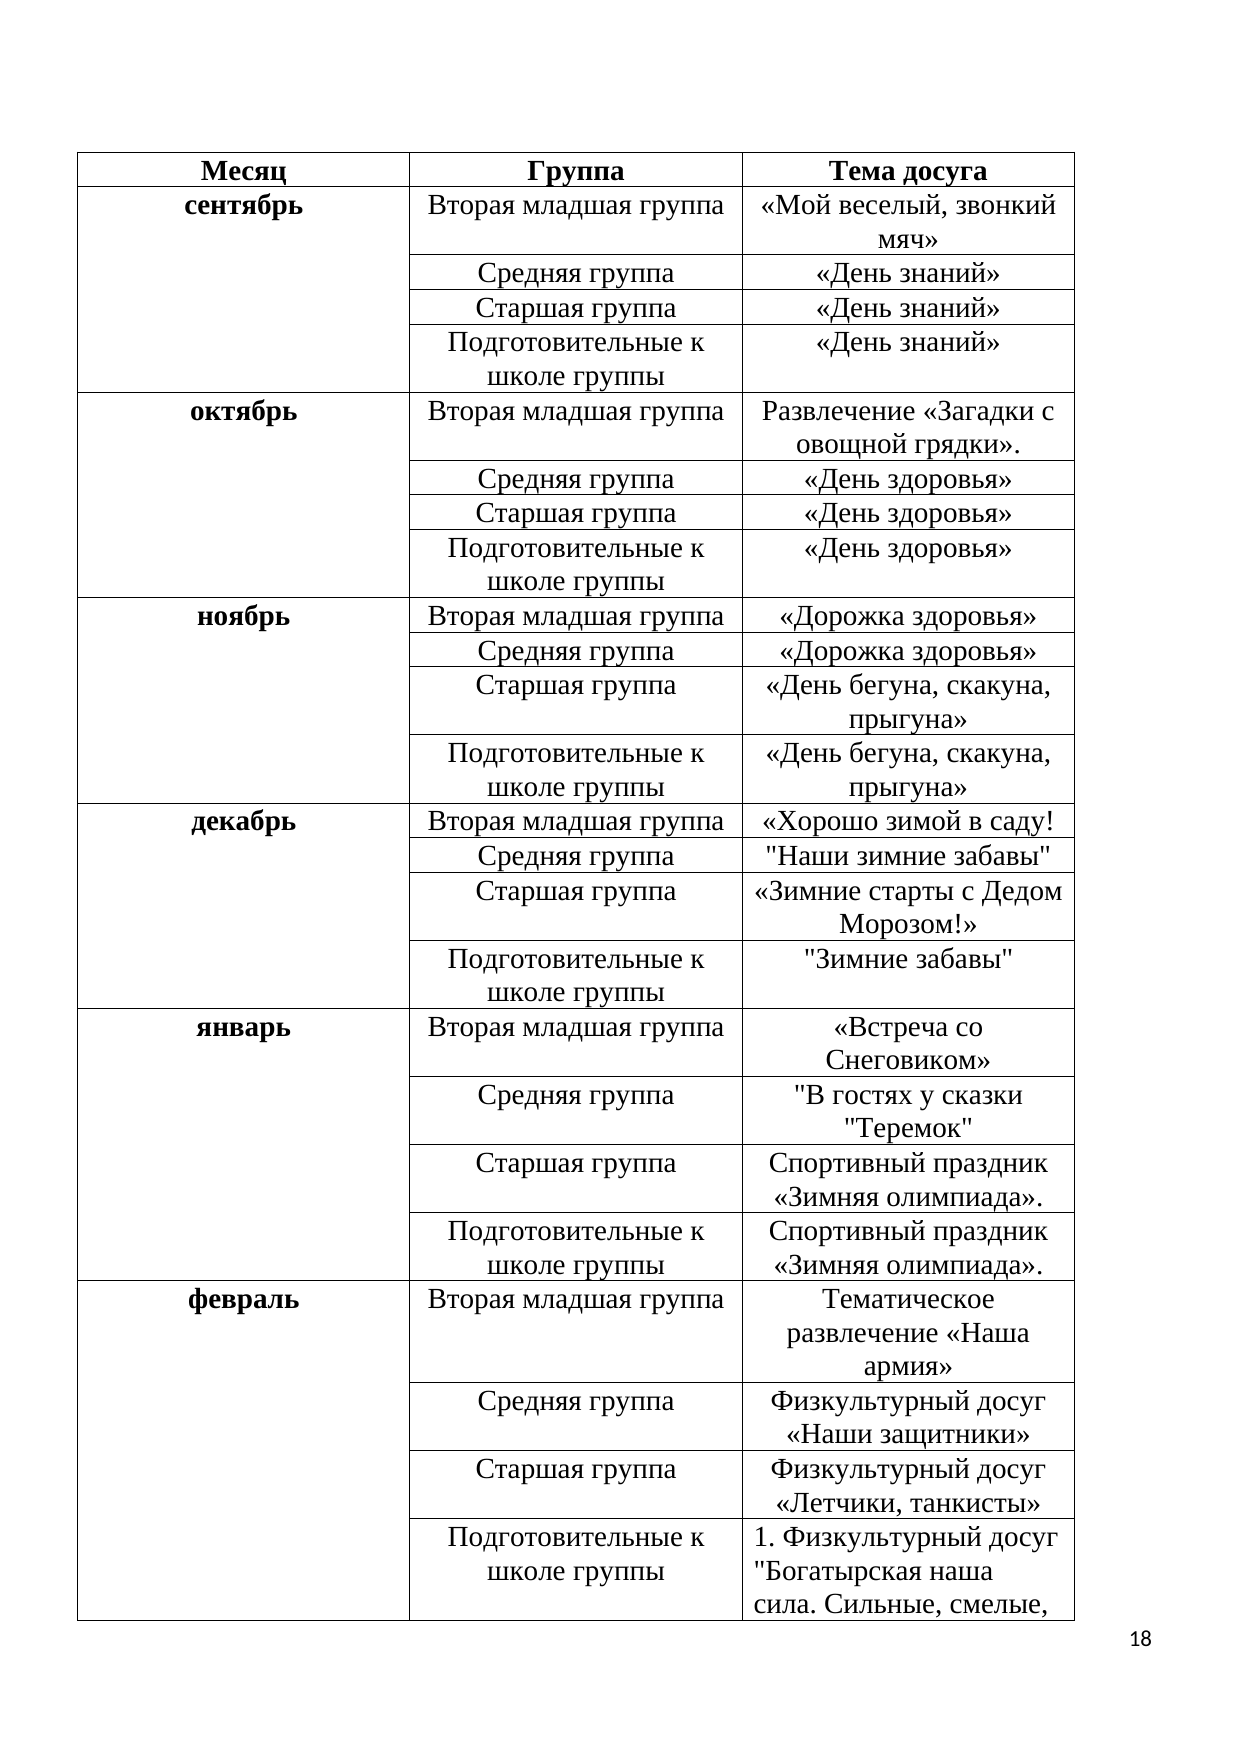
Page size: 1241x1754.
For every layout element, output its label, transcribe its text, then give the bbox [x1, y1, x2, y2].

table_cell «День здоровья» [743, 495, 1074, 529]
table_cell Вторая младшая группа [410, 393, 742, 460]
table_cell Средняя группа [410, 1383, 742, 1450]
table_cell «Мой веселый, звонкий мяч» [743, 187, 1074, 254]
table_cell ноябрь [78, 598, 409, 802]
table_cell сентябрь [78, 187, 409, 392]
table_cell октябрь [78, 393, 409, 597]
table_cell Спортивный праздник «Зимняя олимпиада». [743, 1145, 1074, 1212]
table_cell Средняя группа [410, 255, 742, 289]
table_cell «Зимние старты с Дедом Морозом!» [743, 873, 1074, 940]
table_cell «Дорожка здоровья» [743, 633, 1074, 666]
table_cell Физкультурный досуг «Летчики, танкисты» [743, 1451, 1074, 1518]
table_cell Старшая группа [410, 1451, 742, 1518]
table_cell "Зимние забавы" [743, 941, 1074, 1008]
table_cell Физкультурный досуг «Наши защитники» [743, 1383, 1074, 1450]
table_cell Подготовительные к школе группы [410, 735, 742, 802]
table_cell Вторая младшая группа [410, 1009, 742, 1076]
table_cell «День знаний» [743, 325, 1074, 392]
table_cell Средняя группа [410, 838, 742, 872]
table_cell Вторая младшая группа [410, 804, 742, 837]
table_cell "В гостях у сказки "Теремок" [743, 1077, 1074, 1144]
table_cell «День здоровья» [743, 461, 1074, 494]
table_cell Развлечение «Загадки с овощной грядки». [743, 393, 1074, 460]
table_cell декабрь [78, 804, 409, 1008]
table_cell Спортивный праздник «Зимняя олимпиада». [743, 1213, 1074, 1280]
table_cell «Хорошо зимой в саду! [743, 804, 1074, 837]
table_cell «День бегуна, скакуна, прыгуна» [743, 735, 1074, 802]
table_cell «День знаний» [743, 255, 1074, 289]
table_cell Средняя группа [410, 1077, 742, 1144]
table_cell Старшая группа [410, 873, 742, 940]
table_cell Средняя группа [410, 461, 742, 494]
table_cell январь [78, 1009, 409, 1280]
table_header Группа [410, 153, 742, 186]
table_cell Старшая группа [410, 495, 742, 529]
table_header Месяц [78, 153, 409, 186]
table_cell Вторая младшая группа [410, 187, 742, 254]
table_cell Подготовительные к школе группы [410, 941, 742, 1008]
table_cell Старшая группа [410, 290, 742, 323]
table_cell «Встреча со Снеговиком» [743, 1009, 1074, 1076]
table_cell Подготовительные к школе группы [410, 325, 742, 392]
table_cell Подготовительные к школе группы [410, 530, 742, 597]
table_cell «День здоровья» [743, 530, 1074, 597]
table_cell «День знаний» [743, 290, 1074, 323]
table_cell Старшая группа [410, 1145, 742, 1212]
table_header Тема досуга [743, 153, 1074, 186]
table_cell Вторая младшая группа [410, 598, 742, 632]
table_cell Вторая младшая группа [410, 1281, 742, 1382]
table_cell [410, 1519, 742, 1620]
table_cell Подготовительные к школе группы [410, 1213, 742, 1280]
table_cell февраль [78, 1281, 409, 1620]
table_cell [743, 1519, 1074, 1620]
table_cell «День бегуна, скакуна, прыгуна» [743, 667, 1074, 734]
table_cell «Дорожка здоровья» [743, 598, 1074, 632]
table_cell Старшая группа [410, 667, 742, 734]
table_cell "Наши зимние забавы" [743, 838, 1074, 872]
table_cell Тематическое развлечение «Наша армия» [743, 1281, 1074, 1382]
table_cell Средняя группа [410, 633, 742, 666]
